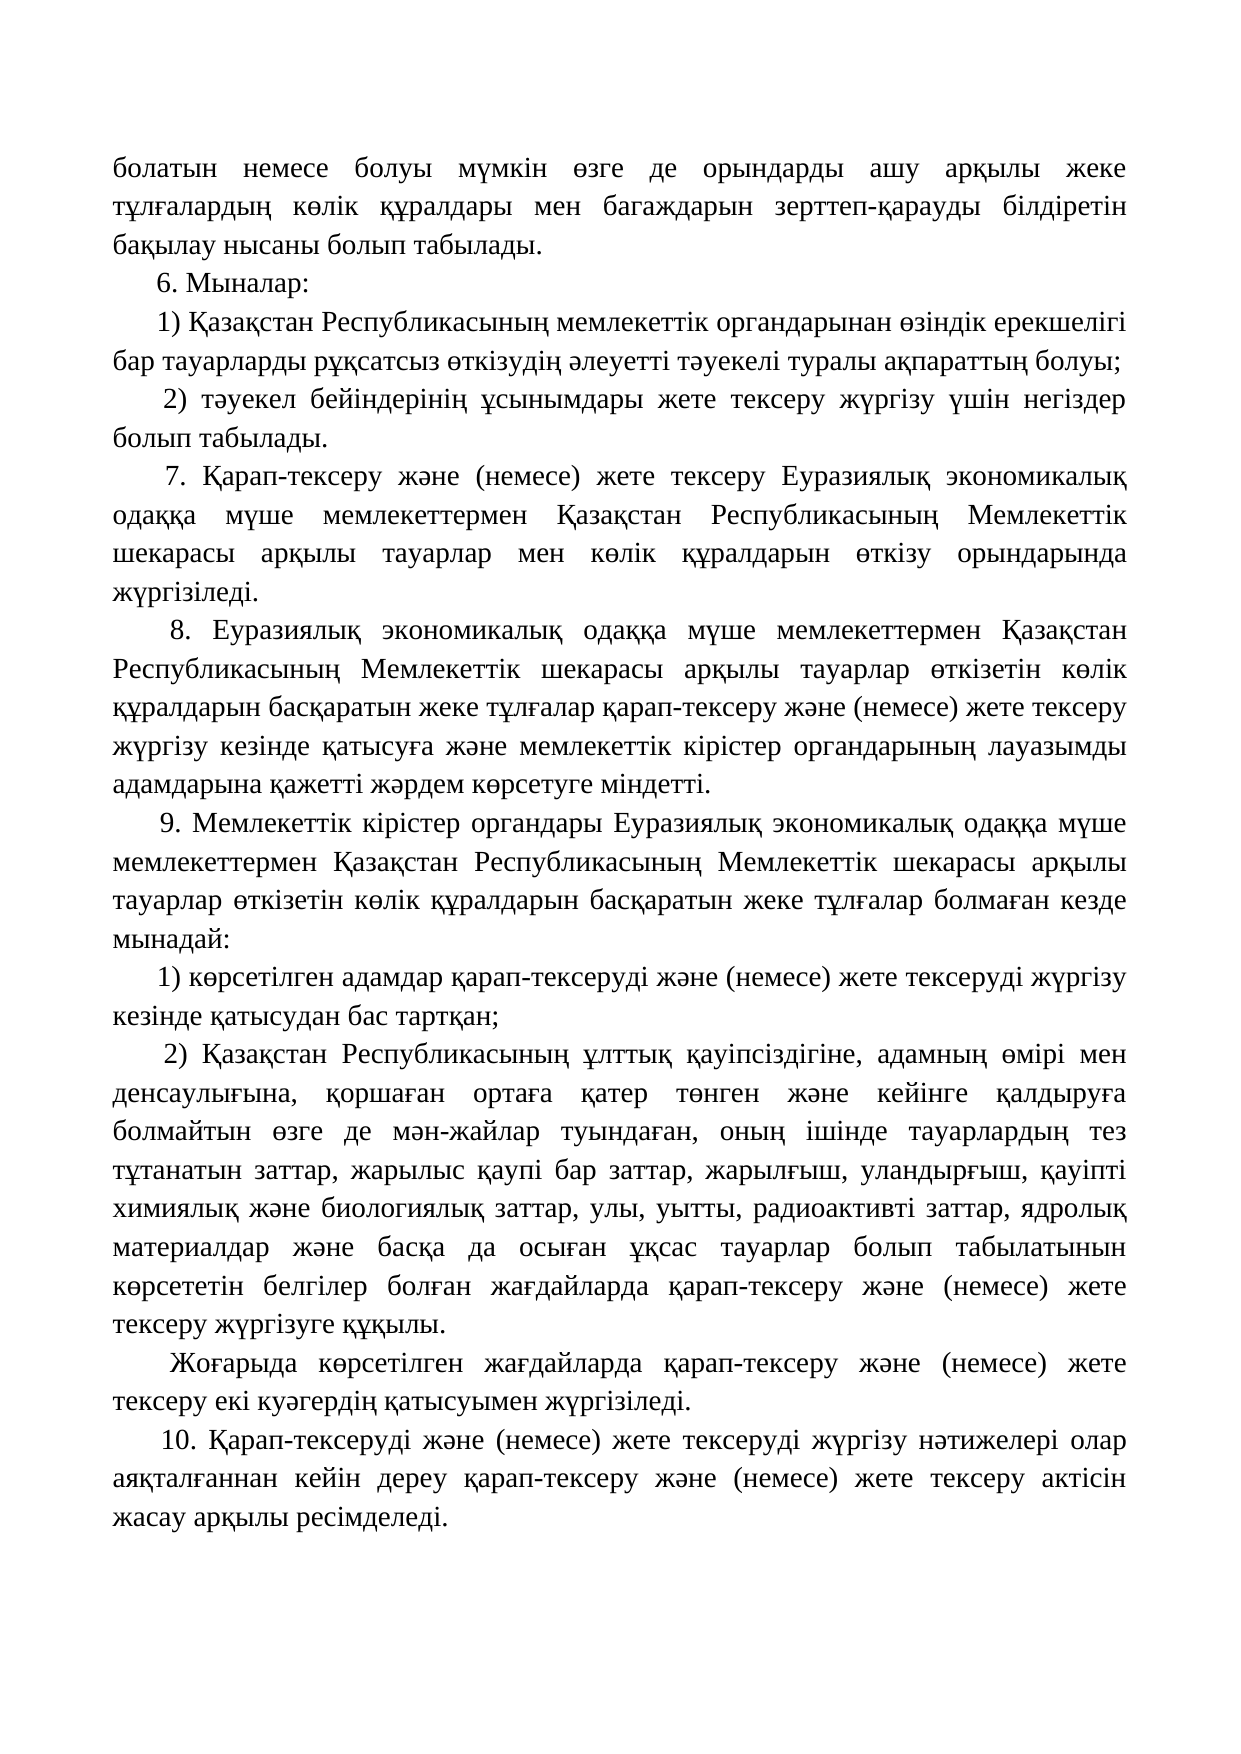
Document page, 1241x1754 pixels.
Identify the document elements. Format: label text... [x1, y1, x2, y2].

text 2) Қазақстан Республикасының ұлттық қауіпсіздігіне, адамның өмірі мен денсаулығына, қоршаған ортаға қатер төнген және кейінге қалдыруға болмайтын өзге де мән-жайлар туындаған, оның ішінде тауарлардың тез тұтанатын заттар, жарылыс қаупі бар заттар, жарылғыш, уландырғыш, қауіпті химиялық және биологиялық заттар, улы, уытты, радиоактивті заттар, ядролық материалдар және басқа да осыған ұқсас тауарлар болып табылатынын көрсететін белгілер болған жағдайларда қарап-тексеру және (немесе) жете тексеру жүргізуге құқылы. [112, 1036, 1128, 1340]
text 2) тәуекел бейіндерінің ұсынымдары жете тексеру жүргізу үшін негіздер болып табылады. [112, 381, 1128, 453]
text 1) Қазақстан Республикасының мемлекеттік органдарынан өзіндік ерекшелігі бар тауарларды рұқсатсыз өткізудің әлеуетті тәуекелі туралы ақпараттың болуы; [112, 304, 1128, 376]
text 10. Қарап-тексеруді және (немесе) жете тексеруді жүргізу нәтижелері олар аяқталғаннан кейін дереу қарап-тексеру және (немесе) жете тексеру актісін жасау арқылы ресімделеді. [112, 1422, 1128, 1532]
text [112, 150, 1128, 261]
text Жоғарыда көрсетілген жағдайларда қарап-тексеру және (немесе) жете тексеру екі куәгердің қатысуымен жүргізіледі. [112, 1345, 1128, 1417]
text 7. Қарап-тексеру және (немесе) жете тексеру Еуразиялық экономикалық одаққа мүше мемлекеттермен Қазақстан Республикасының Мемлекеттік шекарасы арқылы тауарлар мен көлік құралдарын өткізу орындарында жүргізіледі. [112, 458, 1128, 607]
text 9. Мемлекеттік кірістер органдары Еуразиялық экономикалық одаққа мүше мемлекеттермен Қазақстан Республикасының Мемлекеттік шекарасы арқылы тауарлар өткізетін көлік құралдарын басқаратын жеке тұлғалар болмаған кезде мынадай: [112, 805, 1128, 954]
text 8. Еуразиялық экономикалық одаққа мүше мемлекеттермен Қазақстан Республикасының Мемлекеттік шекарасы арқылы тауарлар өткізетін көлік құралдарын басқаратын жеке тұлғалар қарап-тексеру және (немесе) жете тексеру жүргізу кезінде қатысуға және мемлекеттік кірістер органдарының лауазымды адамдарына қажетті жәрдем көрсетуге міндетті. [112, 612, 1128, 800]
text 6. Мыналар: [112, 266, 1128, 299]
text 1) көрсетілген адамдар қарап-тексеруді және (немесе) жете тексеруді жүргізу кезінде қатысудан бас тартқан; [112, 959, 1128, 1031]
